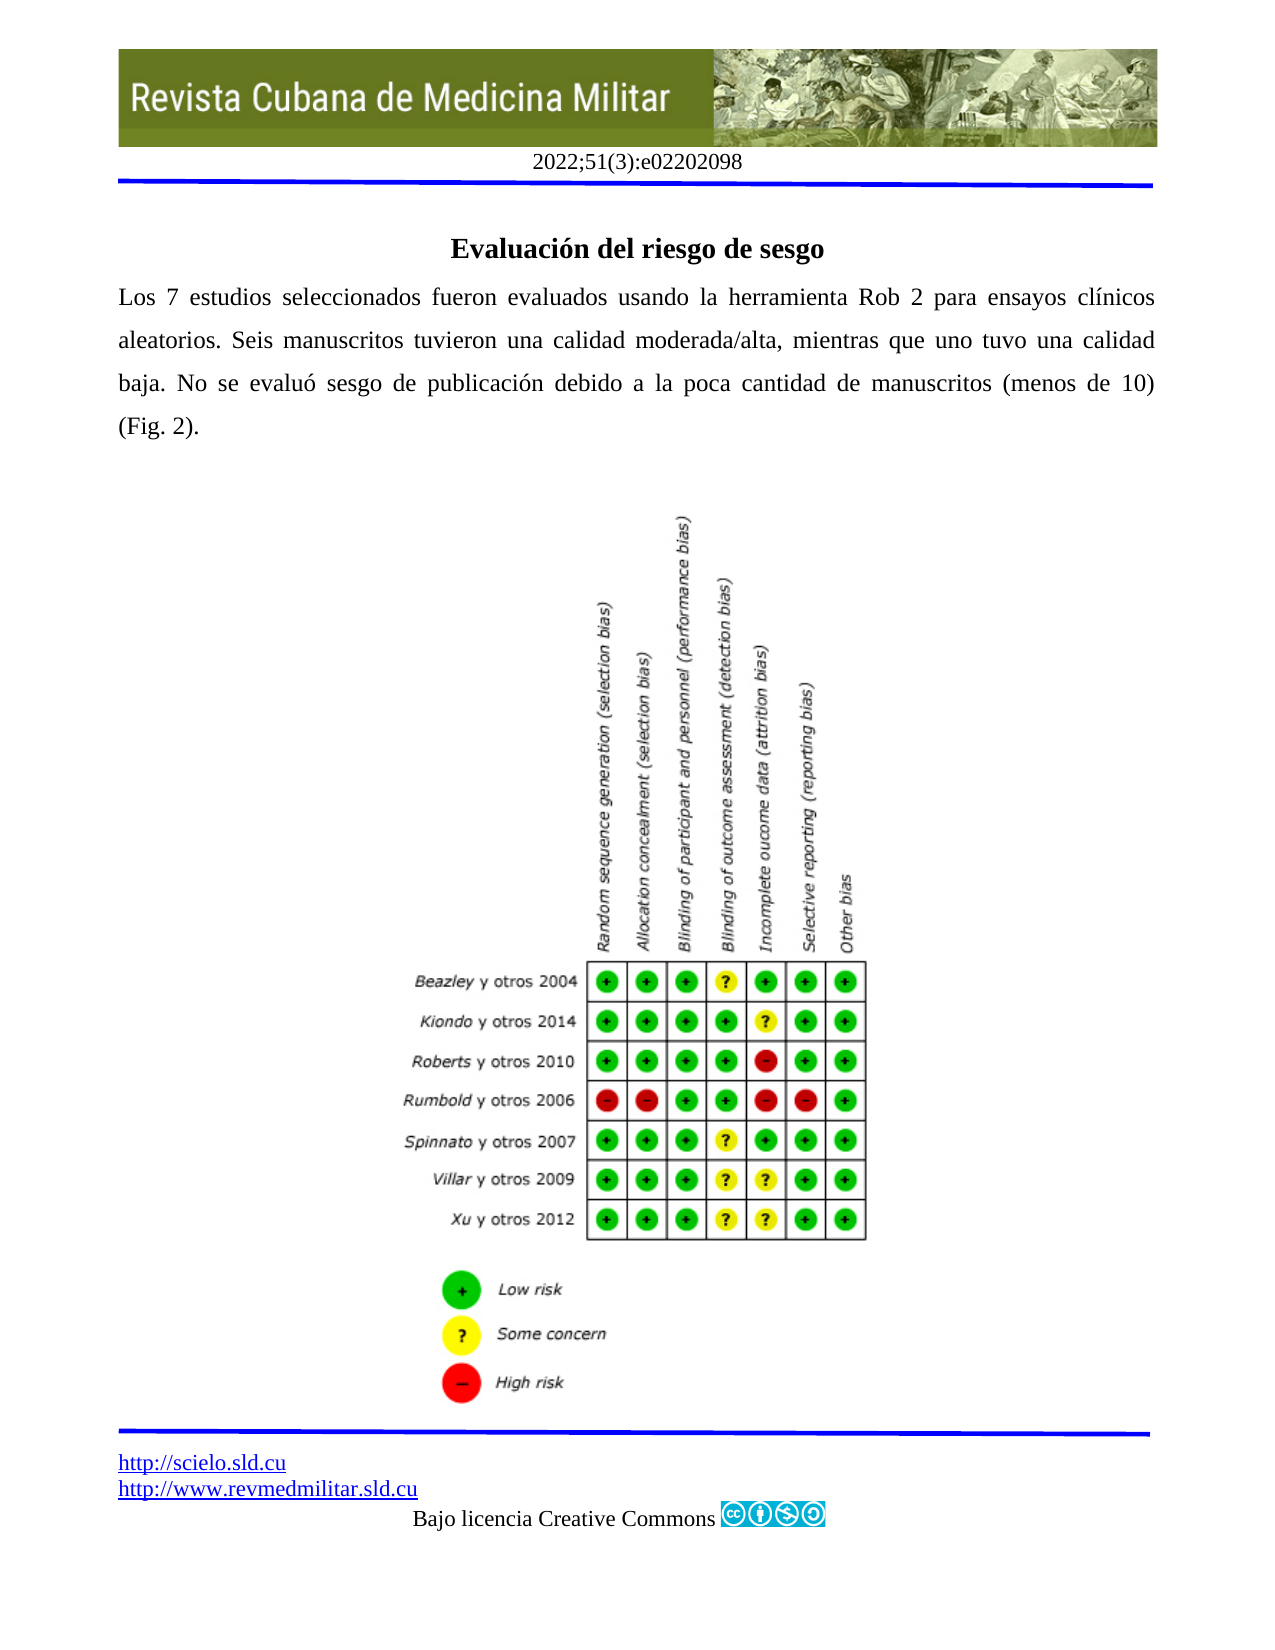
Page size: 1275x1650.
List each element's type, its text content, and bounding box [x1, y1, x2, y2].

picture [720, 1501, 826, 1527]
picture [118, 49, 1158, 147]
text Los 7 estudios seleccionados fueron evaluados usando la herramienta Rob 2 para ensayos clínicos aleatorios. Seis manuscritos tuvieron una calidad moderada/alta, mientras que uno tuvo una calidad baja. No se evaluó sesgo de publicación debido a la poca cantidad de manuscritos (menos de 10) (Fig. 2). [118, 282, 1157, 440]
text Evaluación del riesgo de sesgo [118, 232, 1157, 265]
picture [391, 497, 884, 1414]
